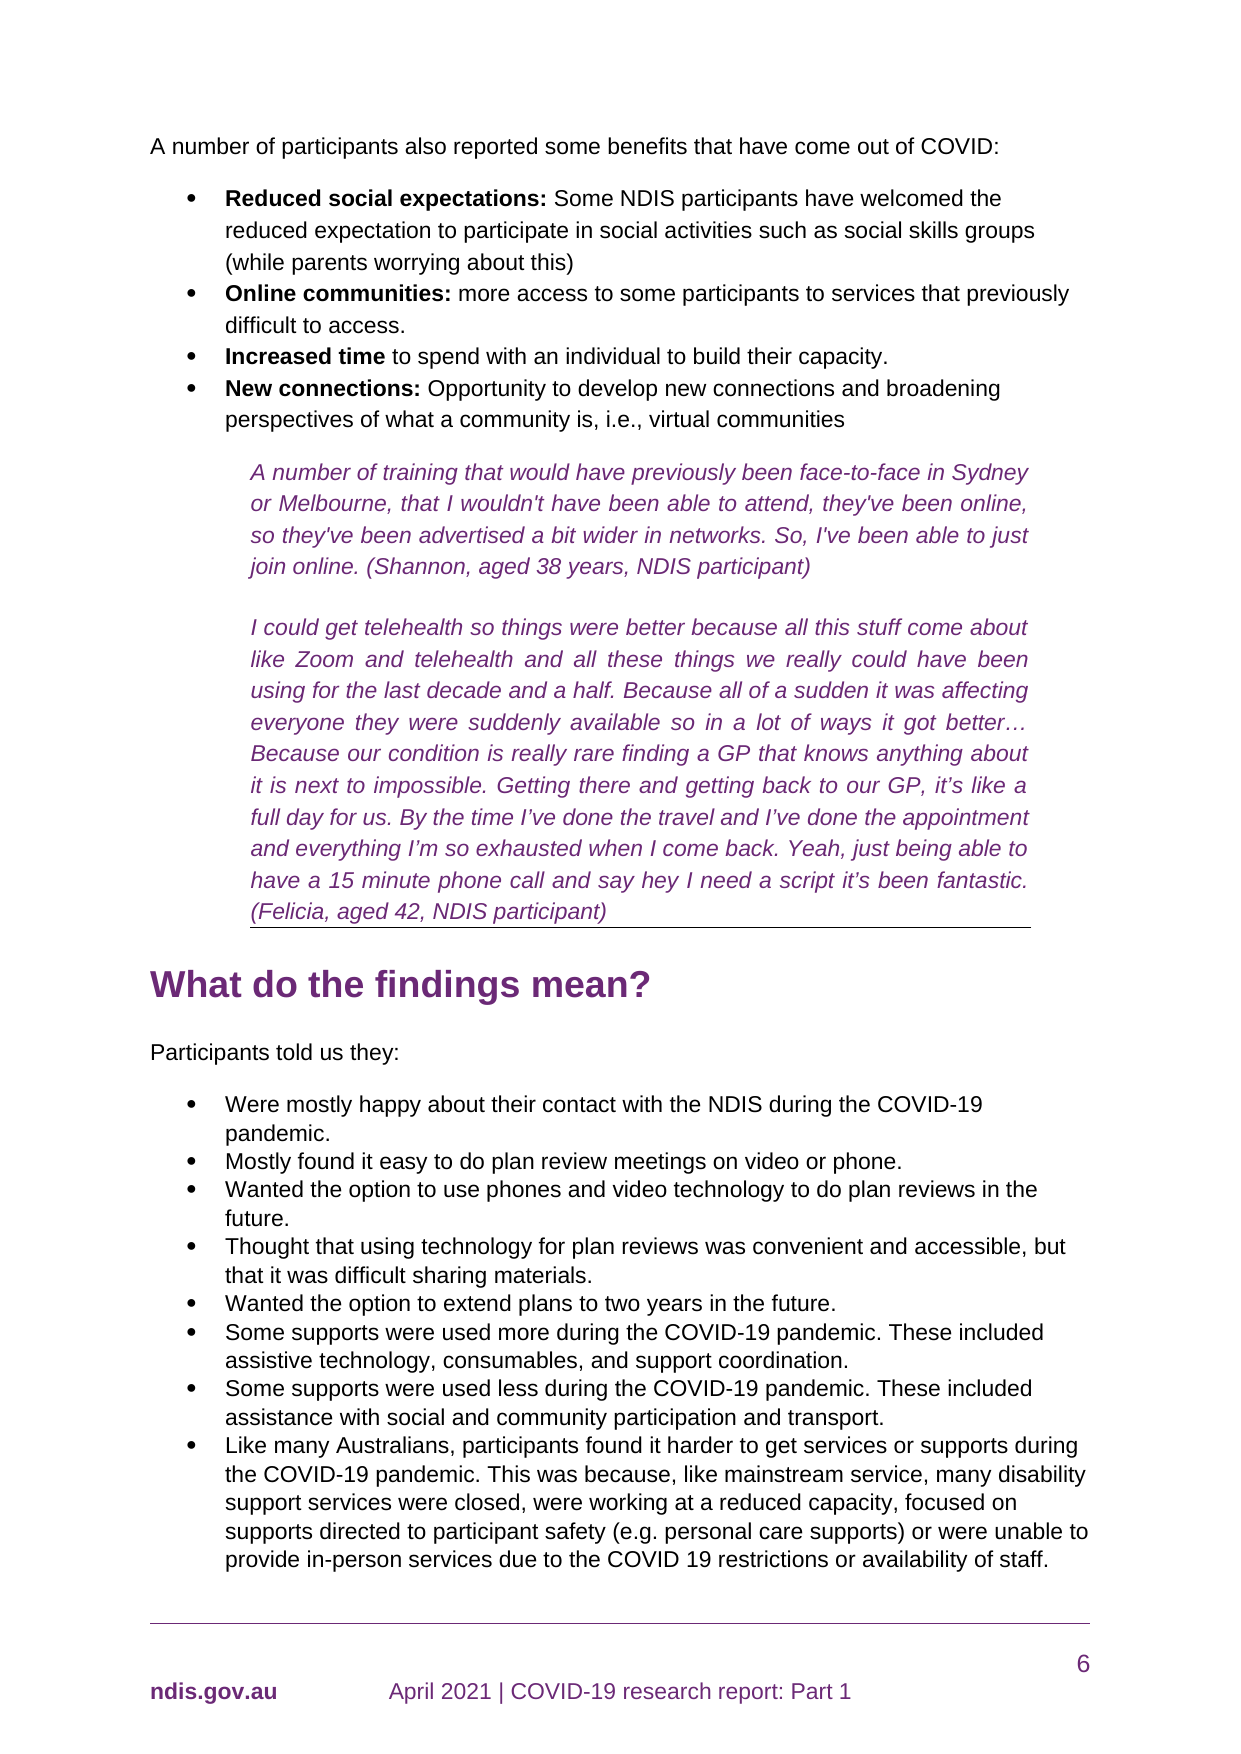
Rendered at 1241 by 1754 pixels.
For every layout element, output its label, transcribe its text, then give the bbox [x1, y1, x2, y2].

list Wanted the option to use phones and video technology to do plan reviews in the future. [187, 1176, 1090, 1231]
list Were mostly happy about their contact with the NDIS during the COVID-19 pandemic. [187, 1091, 1090, 1146]
list New connections: Opportunity to develop new connections and broadening perspectives of what a community is, i.e., virtual communities [187, 375, 1090, 433]
list Online communities: more access to some participants to services that previously difficult to access. [187, 280, 1090, 338]
list Some supports were used more during the COVID-19 pandemic. These included assistive technology, consumables, and support coordination. [187, 1318, 1090, 1373]
list Like many Australians, participants found it harder to get services or supports during the COVID-19 pandemic. This was because, like mainstream service, many disability support services were closed, were working at a reduced capacity, focused on supports directed to participant safety (e.g. personal care supports) or were unable to provide in-person services due to the COVID 19 restrictions or availability of staff. [187, 1432, 1090, 1572]
list Thought that using technology for plan reviews was convenient and accessible, but that it was difficult sharing materials. [187, 1233, 1090, 1288]
list Reduced social expectations: Some NDIS participants have welcomed the reduced expectation to participate in social activities such as social skills groups (while parents worrying about this) [187, 185, 1090, 275]
text A number of participants also reported some benefits that have come out of COVID: [150, 133, 1090, 159]
list Mostly found it easy to do plan review meetings on video or phone. [187, 1148, 1090, 1174]
text Participants told us they: [150, 1039, 1090, 1065]
subtitle What do the findings mean? [150, 962, 1090, 1005]
text A number of training that would have previously been face-to-face in Sydney or Melbourne, that I wouldn't have been able to attend, they've been online, so they've been advertised a bit wider in networks. So, I've been able to just join online. (Shannon, aged 38 years, NDIS participant) [250, 459, 1031, 580]
list Some supports were used less during the COVID-19 pandemic. These included assistance with social and community participation and transport. [187, 1375, 1090, 1430]
list Wanted the option to extend plans to two years in the future. [187, 1290, 1090, 1316]
text I could get telehealth so things were better because all this stuff come about like Zoom and telehealth and all these things we really could have been using for the last decade and a half. Because all of a sudden it was affecting everyone they were suddenly available so in a lot of ways it got better… Because our condition is really rare finding a GP that knows anything about it is next to impossible. Getting there and getting back to our GP, it’s like a full day for us. By the time I’ve done the travel and I’ve done the appointment and everything I’m so exhausted when I come back. Yeah, just being able to have a 15 minute phone call and say hey I need a script it’s been fantastic. (Felicia, aged 42, NDIS participant) [250, 614, 1031, 927]
list Increased time to spend with an individual to build their capacity. [187, 343, 1090, 369]
